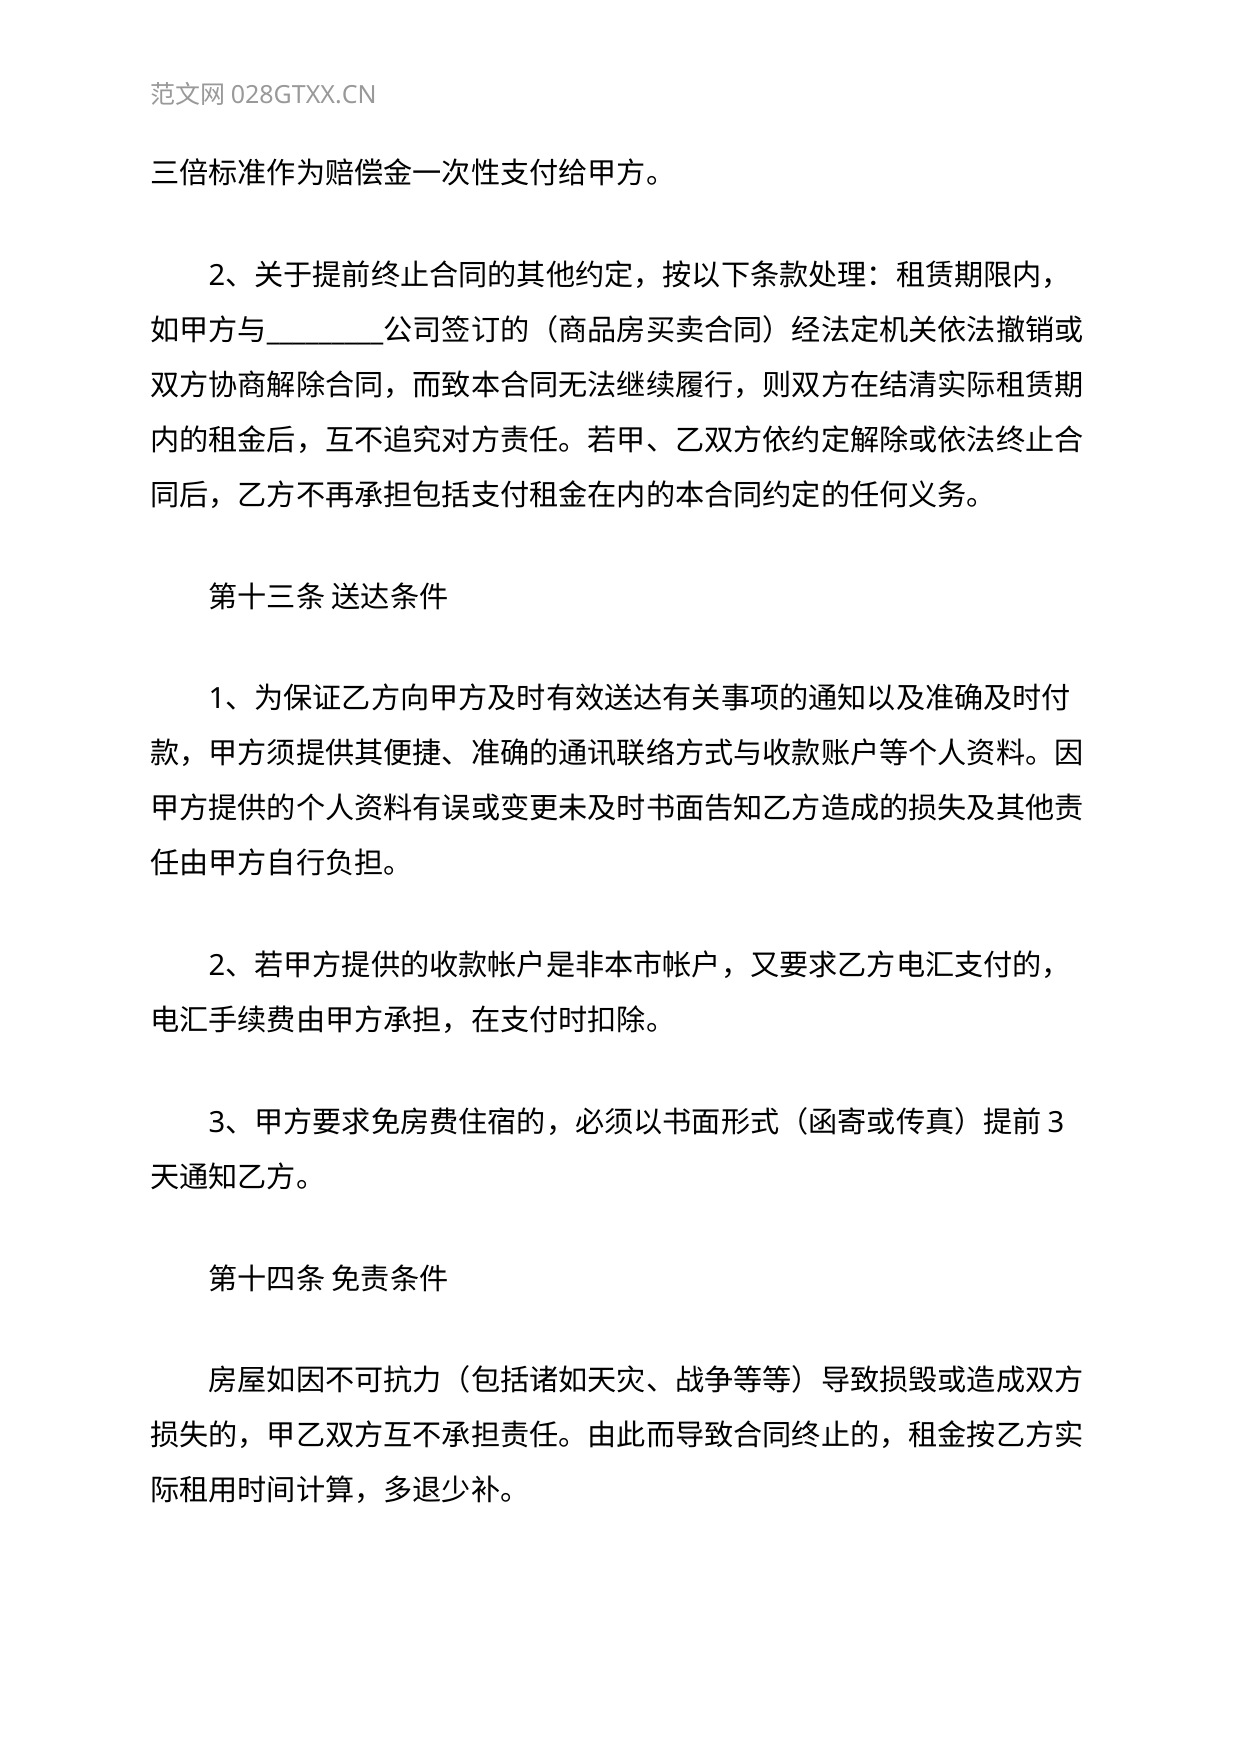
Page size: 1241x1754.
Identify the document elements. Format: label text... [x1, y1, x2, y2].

text 1、为保证乙方向甲方及时有效送达有关事项的通知以及准确及时付款，甲方须提供其便捷、准确的通讯联络方式与收款账户等个人资料。因甲方提供的个人资料有误或变更未及时书面告知乙方造成的损失及其他责任由甲方自行负担。 [150, 675, 1090, 882]
text 2、若甲方提供的收款帐户是非本市帐户，又要求乙方电汇支付的，电汇手续费由甲方承担，在支付时扣除。 [150, 942, 1090, 1039]
text 2、关于提前终止合同的其他约定，按以下条款处理：租赁期限内，如甲方与_________公司签订的（商品房买卖合同）经法定机关依法撤销或双方协商解除合同，而致本合同无法继续履行，则双方在结清实际租赁期内的租金后，互不追究对方责任。若甲、乙双方依约定解除或依法终止合同后，乙方不再承担包括支付租金在内的本合同约定的任何义务。 [150, 252, 1090, 514]
text 3、甲方要求免房费住宿的，必须以书面形式（函寄或传真）提前3天通知乙方。 [150, 1098, 1090, 1196]
text 房屋如因不可抗力（包括诸如天灾、战争等等）导致损毁或造成双方损失的，甲乙双方互不承担责任。由此而导致合同终止的，租金按乙方实际租用时间计算，多退少补。 [150, 1357, 1090, 1509]
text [150, 150, 1090, 192]
text 第十四条 免责条件 [150, 1255, 1090, 1297]
text 第十三条 送达条件 [150, 573, 1090, 616]
